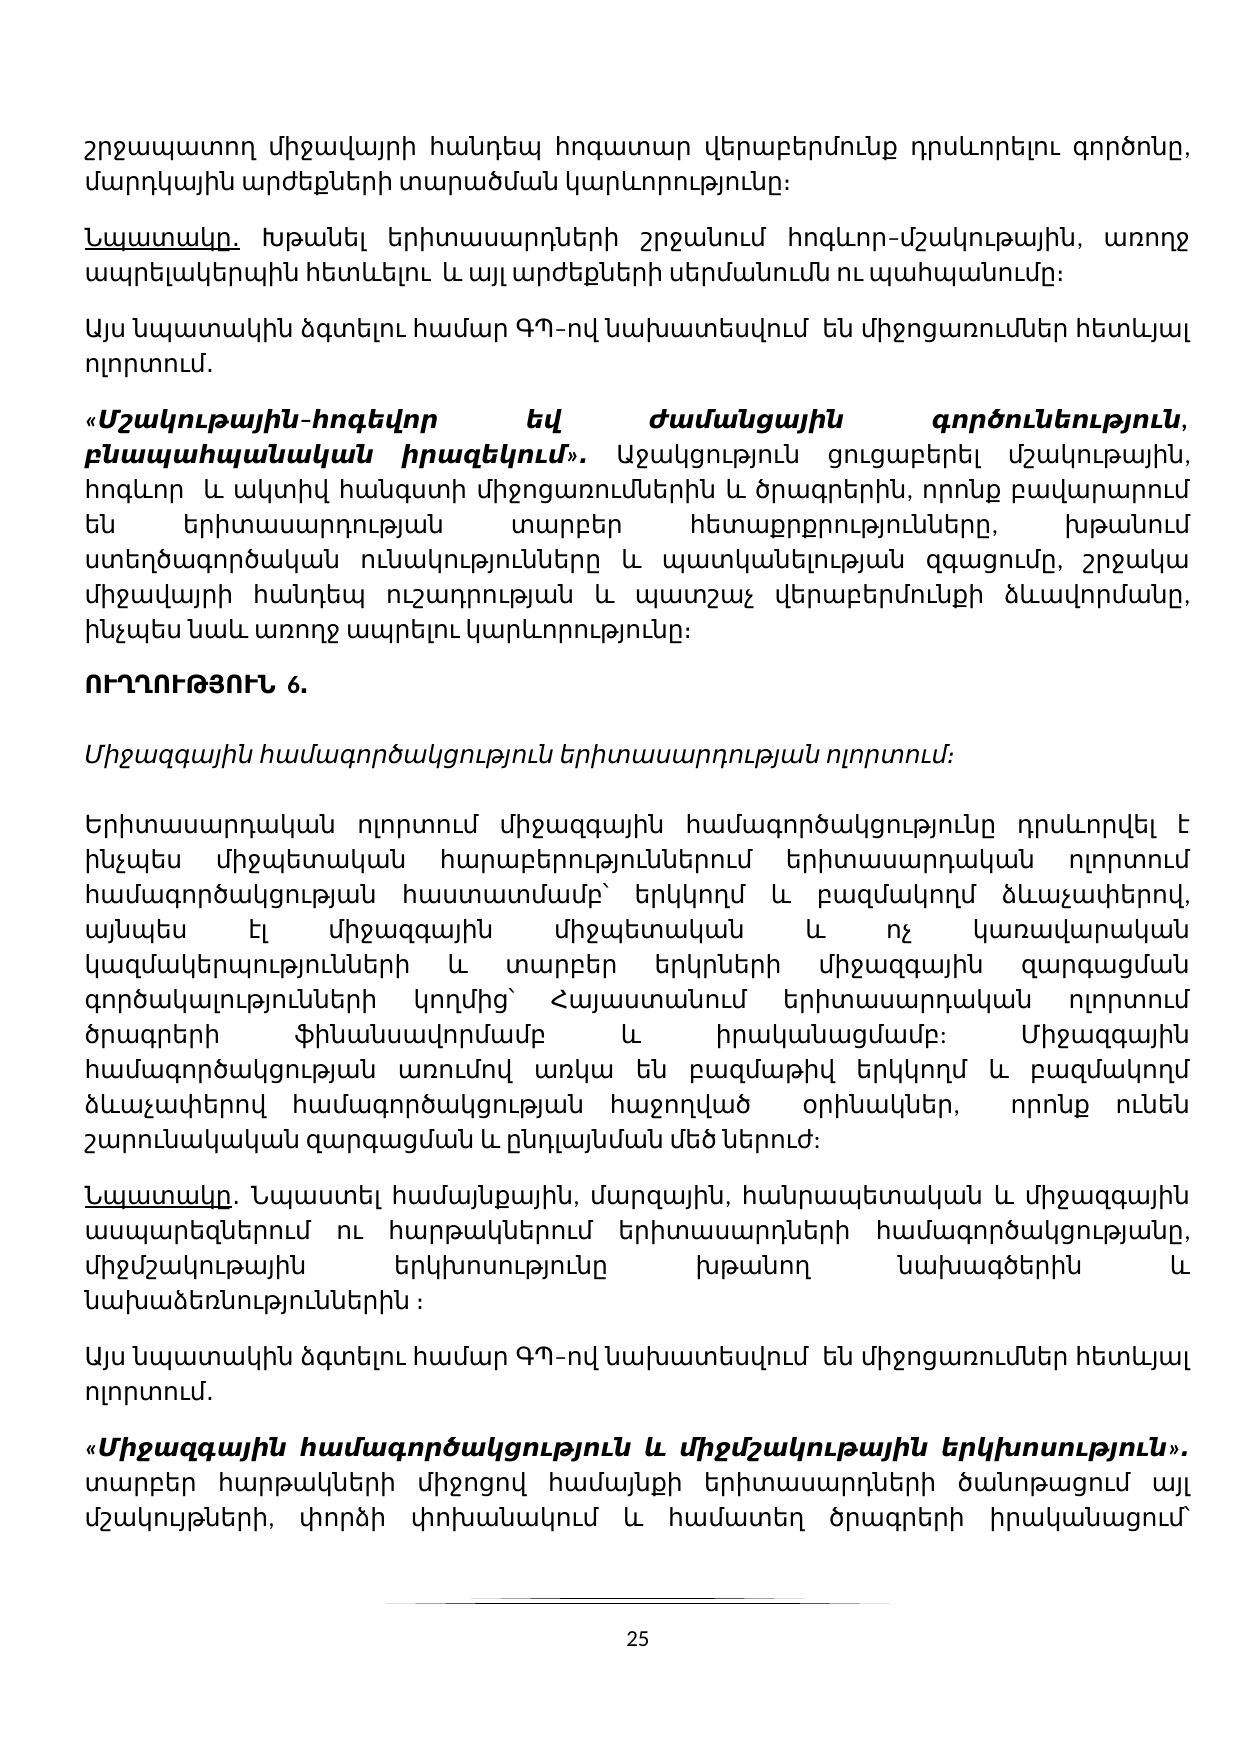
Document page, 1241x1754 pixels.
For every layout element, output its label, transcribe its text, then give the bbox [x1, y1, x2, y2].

text «Մշակութային–հոգեվոր եվ ժամանցային գործունեություն, բնապահպանական իրազեկում»․ Աջակցություն ցուցաբերել մշակութային, հոգևոր և ակտիվ հանգստի միջոցառումներին և ծրագրերին, որոնք բավարարում են երիտասարդության տարբեր հետաքրքրությունները, խթանում ստեղծագործական ունակությունները և պատկանելության զգացումը, շրջակա միջավայրի հանդեպ ուշադրության և պատշաչ վերաբերմունքի ձևավորմանը, ինչպես նաև առողջ ապրելու կարևորությունը։ [84, 404, 1191, 644]
text Միջազգային համագործակցություն երիտասարդության ոլորտում։ [84, 739, 1191, 770]
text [84, 131, 1191, 197]
text Այս նպատակին ձգտելու համար ԳՊ–ով նախատեսվում են միջոցառումներ հետևյալ ոլորտում․ [84, 1341, 1191, 1407]
text Այս նպատակին ձգտելու համար ԳՊ–ով նախատեսվում են միջոցառումներ հետևյալ ոլորտում․ [84, 313, 1191, 378]
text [84, 1432, 1191, 1533]
text Երիտասարդական ոլորտում միջազգային համագործակցությունը դրսևորվել է ինչպես միջպետական հարաբերություններում երիտասարդական ոլորտում համագործակցության հաստատմամբ՝ երկկողմ և բազմակողմ ձևաչափերով, այնպես էլ միջազգային միջպետական և ոչ կառավարական կազմակերպությունների և տարբեր երկրների միջազգային զարգացման գործակալությունների կողմից՝ Հայաստանում երիտասարդական ոլորտում ծրագրերի ֆինանսավորմամբ և իրականացմամբ: Միջազգային համագործակցության առումով առկա են բազմաթիվ երկկողմ և բազմակողմ ձևաչափերով համագործակցության հաջողված օրինակներ, որոնք ունեն շարունակական զարգացման և ընդլայնման մեծ ներուժ: [84, 809, 1191, 1155]
text ՈՒՂՂՈՒԹՅՈՒՆ 6․ [84, 669, 1191, 700]
text Նպատակը․ Խթանել երիտասարդների շրջանում հոգևոր–մշակութային, առողջ ապրելակերպին հետևելու և այլ արժեքների սերմանումն ու պահպանումը։ [84, 222, 1191, 288]
text Նպատակը․ Նպաստել համայնքային, մարզային, հանրապետական և միջազգային ասպարեզներում ու հարթակներում երիտասարդների համագործակցությանը, միջմշակութային երկխոսությունը խթանող նախագծերին և նախաձեռնություններին ։ [84, 1180, 1191, 1316]
